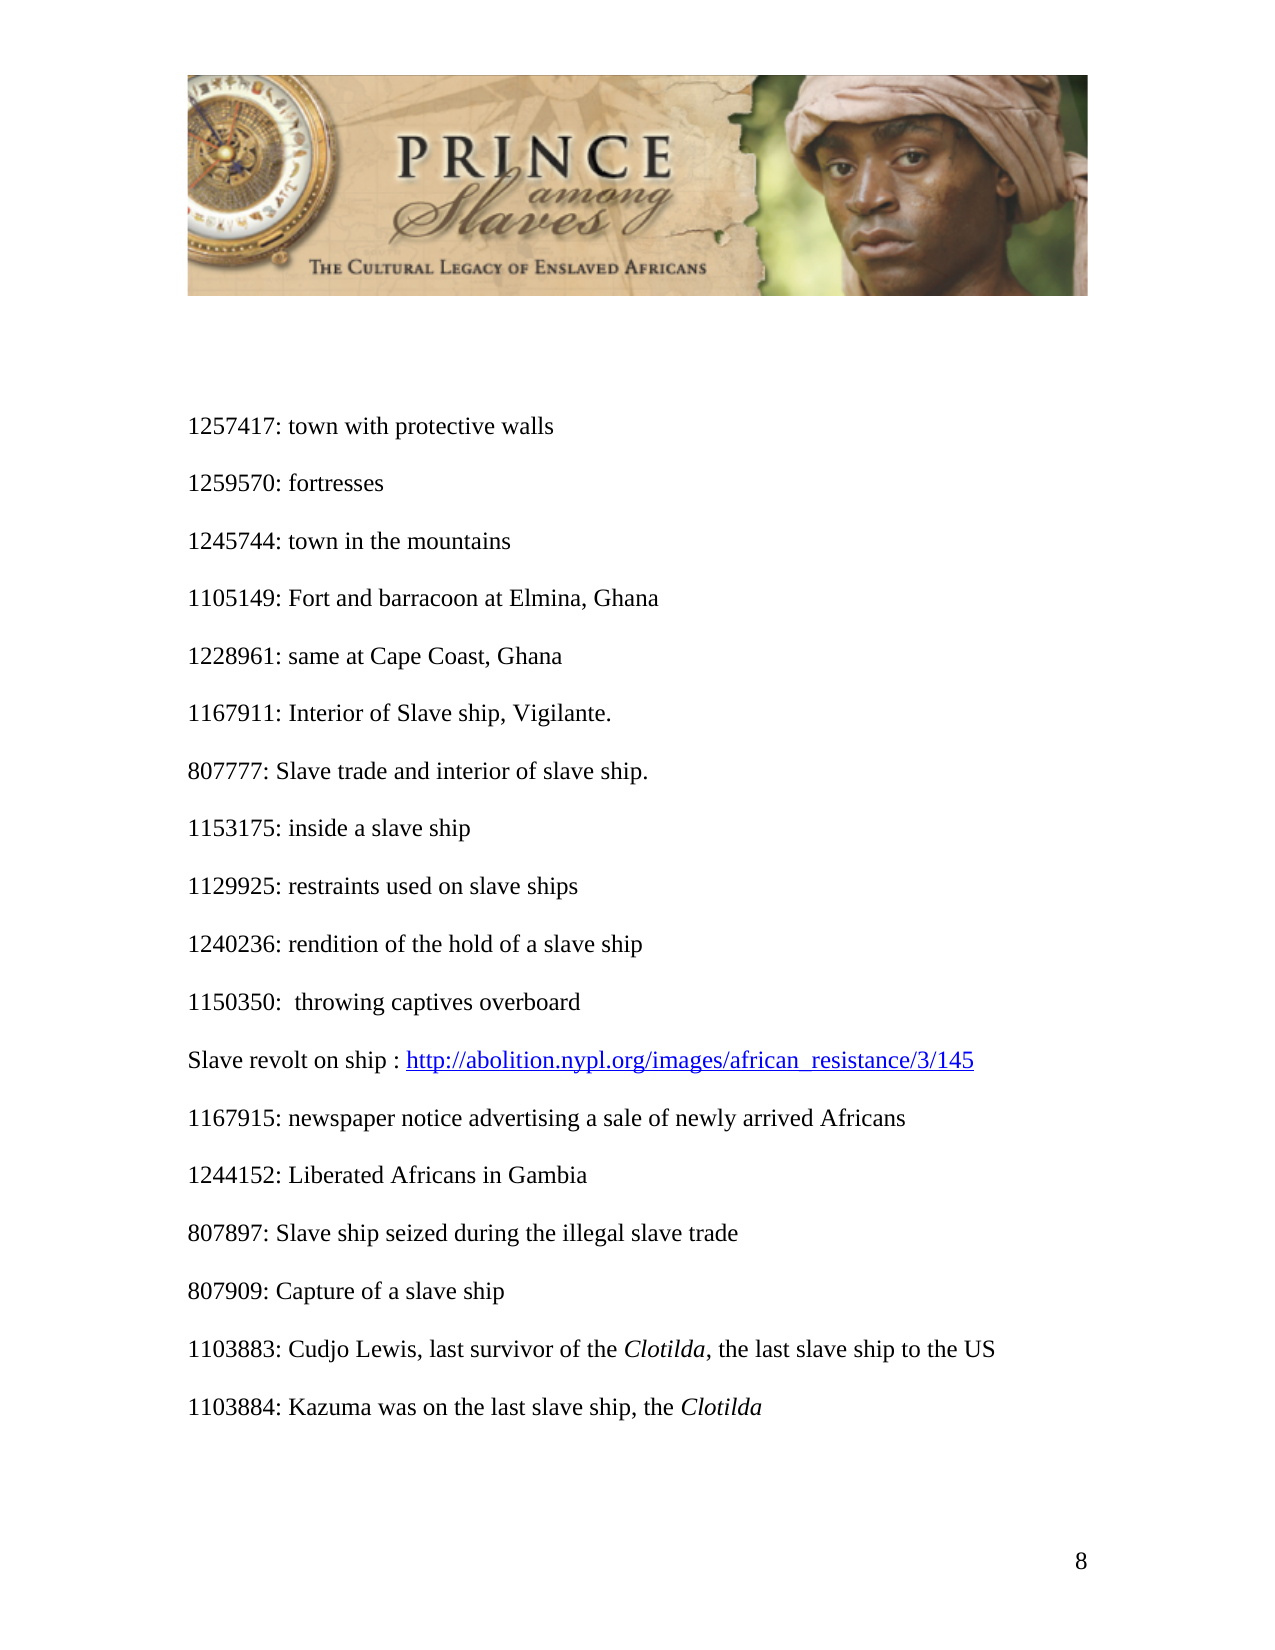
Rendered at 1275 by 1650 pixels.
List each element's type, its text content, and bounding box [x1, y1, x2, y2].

picture [187, 75, 1088, 296]
text 1153175: inside a slave ship [187, 813, 1087, 842]
text 1244152: Liberated Africans in Gambia [187, 1161, 1087, 1189]
text 1167915: newspaper notice advertising a sale of newly arrived Africans [187, 1103, 1087, 1131]
text 807909: Capture of a slave ship [187, 1276, 1087, 1305]
text 1105149: Fort and barracoon at Elmina, Ghana [187, 583, 1087, 612]
text 1259570: fortresses [187, 468, 1087, 497]
text 1150350: throwing captives overboard [187, 987, 1087, 1016]
text 1257417: town with protective walls [187, 411, 1087, 440]
text 1129925: restraints used on slave ships [187, 871, 1087, 900]
text 1167911: Interior of Slave ship, Vigilante. [187, 698, 1087, 756]
text 807897: Slave ship seized during the illegal slave trade [187, 1218, 1087, 1247]
text 1103883: Cudjo Lewis, last survivor of the Clotilda, the last slave ship to the US [187, 1334, 1087, 1363]
text 1228961: same at Cape Coast, Ghana [187, 641, 1087, 670]
text 1240236: rendition of the hold of a slave ship [187, 929, 1087, 958]
text 807777: Slave trade and interior of slave ship. [187, 756, 1087, 785]
text 1103884: Kazuma was on the last slave ship, the Clotilda [187, 1392, 1087, 1421]
text Slave revolt on ship : http://abolition.nypl.org/images/african_resistance/3/145 [187, 1045, 1087, 1073]
text 1245744: town in the mountains [187, 526, 1087, 555]
